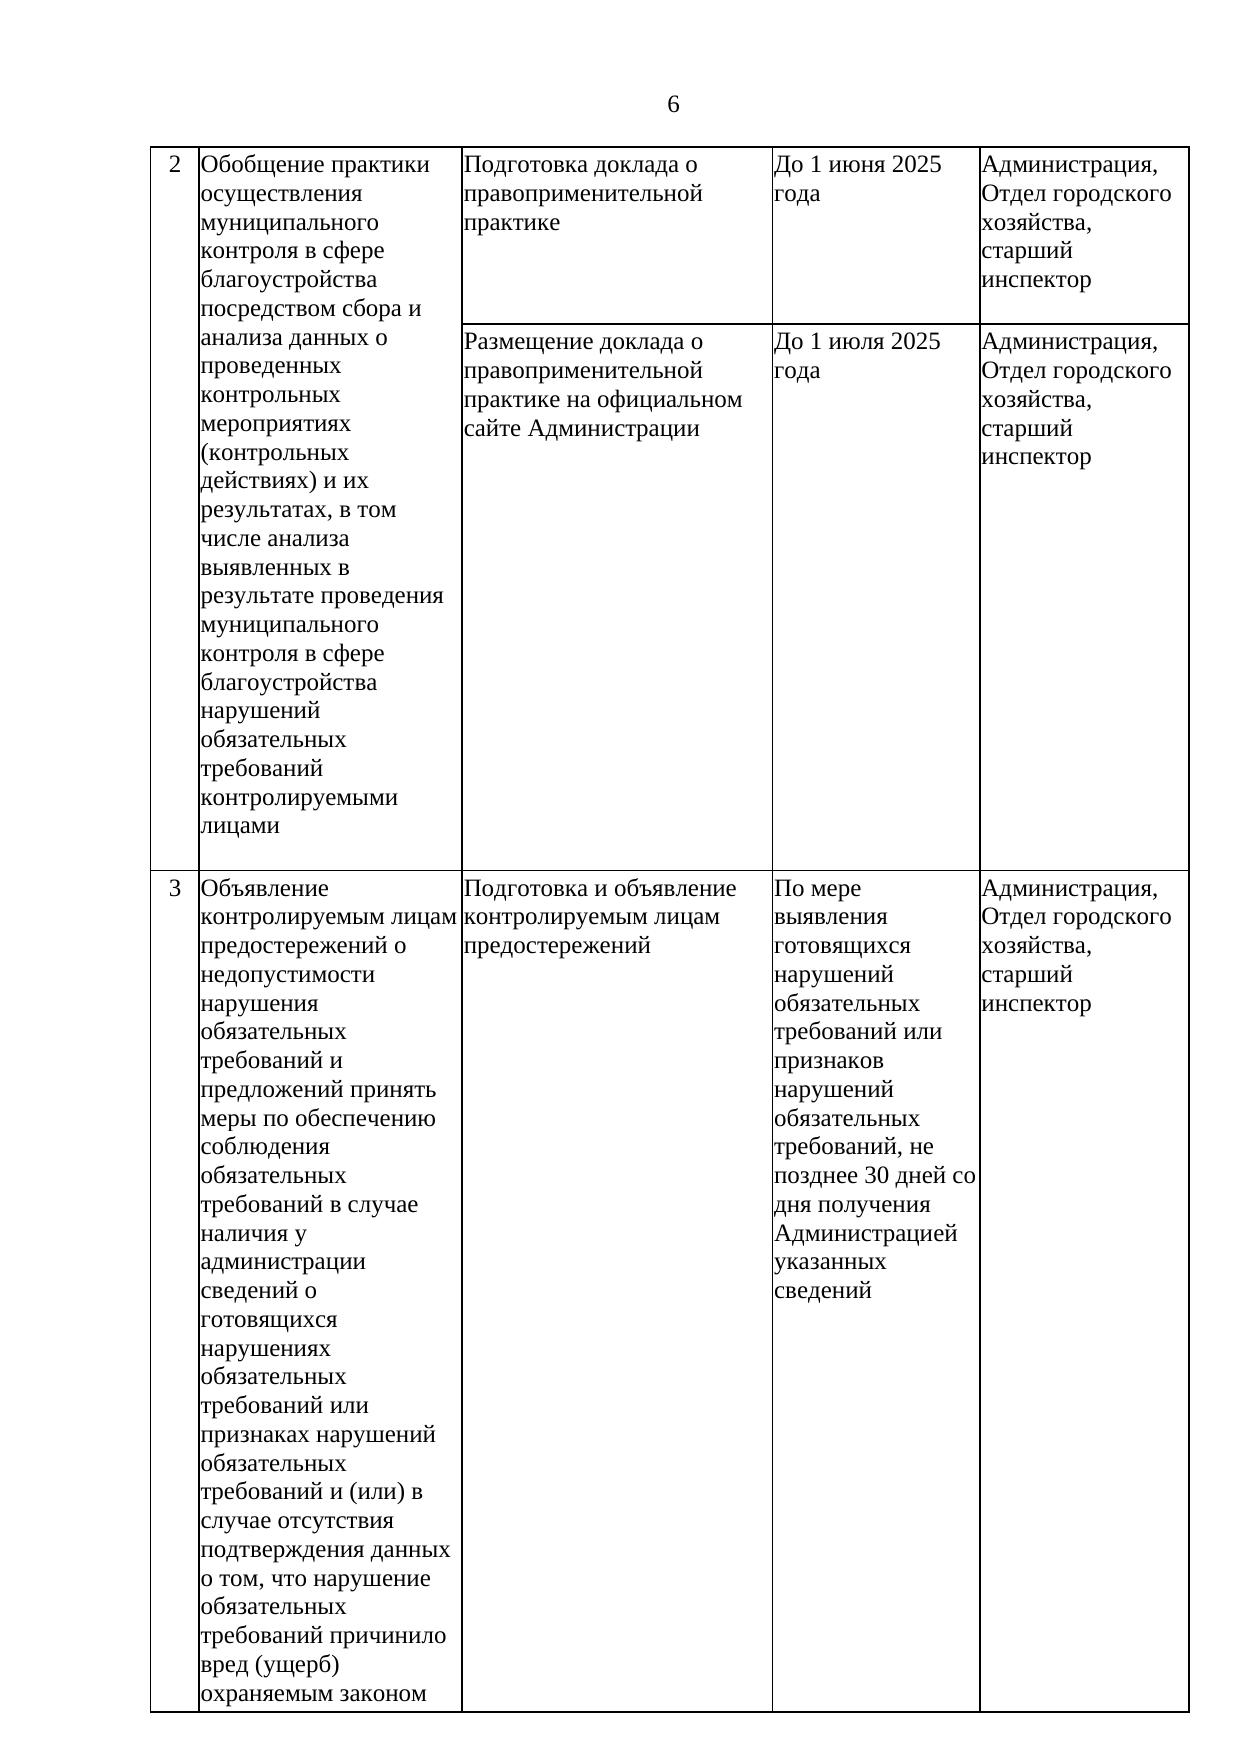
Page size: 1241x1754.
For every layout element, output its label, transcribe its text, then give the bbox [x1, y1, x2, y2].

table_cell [200, 871, 461, 1711]
table_cell 3 [151, 871, 198, 1711]
table_cell До 1 июля 2025 года [773, 325, 979, 869]
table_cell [981, 871, 1188, 1711]
table_cell Обобщение практики осуществления муниципального контроля в сфере благоустройства посредством сбора и анализа данных о проведенных контрольных мероприятиях (контрольных действиях) и их результатах, в том числе анализа выявленных в результате проведения муниципального контроля в сфере благоустройства нарушений обязательных требований контролируемыми лицами [200, 148, 461, 869]
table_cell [981, 148, 1188, 323]
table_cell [981, 325, 1188, 869]
table_cell Размещение доклада о правоприменительной практике на официальном сайте Администрации [463, 325, 772, 869]
table_cell До 1 июня 2025 года [773, 148, 979, 323]
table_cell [463, 871, 772, 1711]
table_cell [773, 871, 979, 1711]
table_cell Подготовка доклада о правоприменительной практике [463, 148, 772, 323]
table_cell 2 [151, 148, 198, 869]
